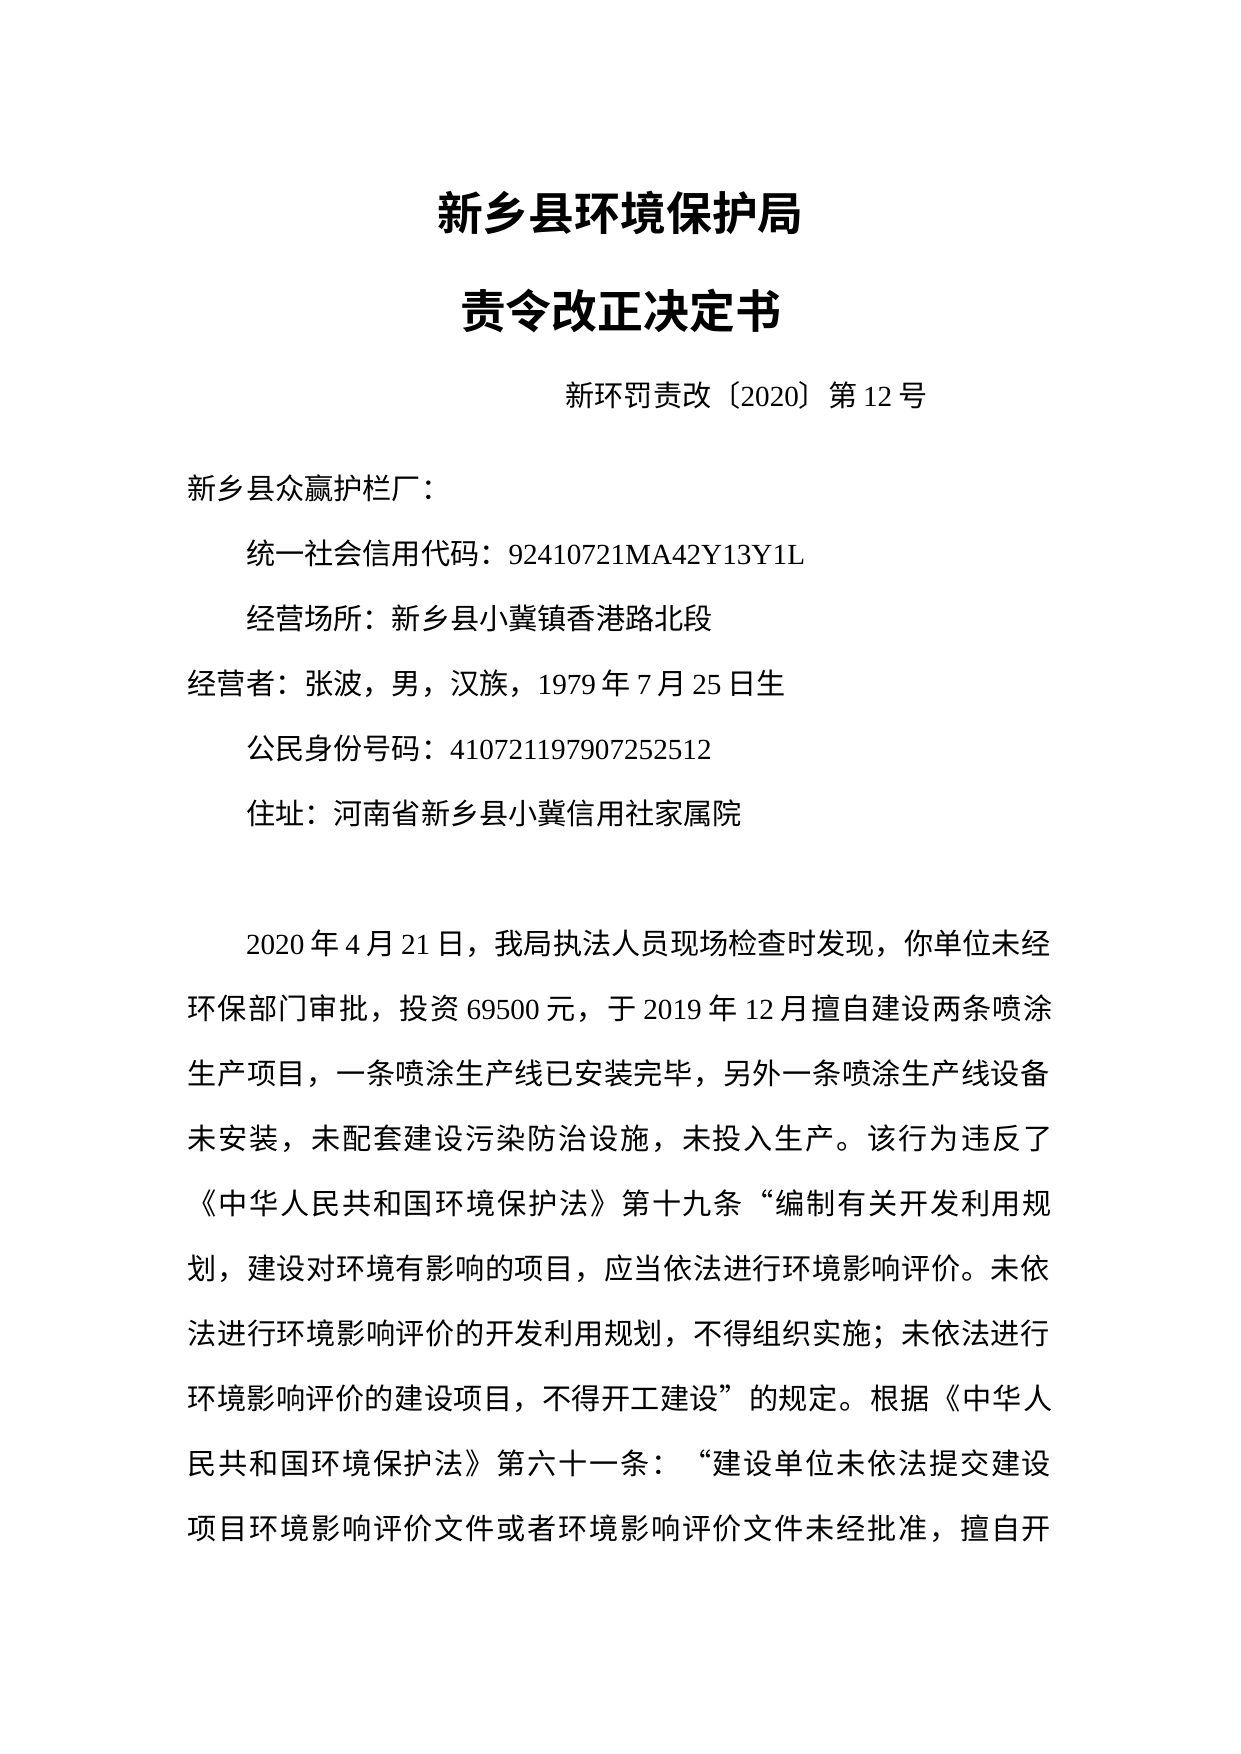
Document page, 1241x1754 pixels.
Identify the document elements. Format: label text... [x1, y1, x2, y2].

text 公民身份号码：410721197907252512 [187, 714, 1053, 779]
text 责令改正决定书 新环罚责改〔2020〕第12号 [187, 259, 1053, 422]
text 统一社会信用代码：92410721MA42Y13Y1L [187, 519, 1053, 584]
text 新乡县众赢护栏厂： [187, 454, 1053, 519]
text 经营者：张波，男，汉族，1979年7月25日生 [187, 649, 1053, 714]
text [187, 909, 1053, 1559]
text 住址：河南省新乡县小冀信用社家属院 [187, 779, 1053, 844]
text 新乡县环境保护局 [187, 162, 1053, 259]
text 经营场所：新乡县小冀镇香港路北段 [187, 584, 1053, 649]
